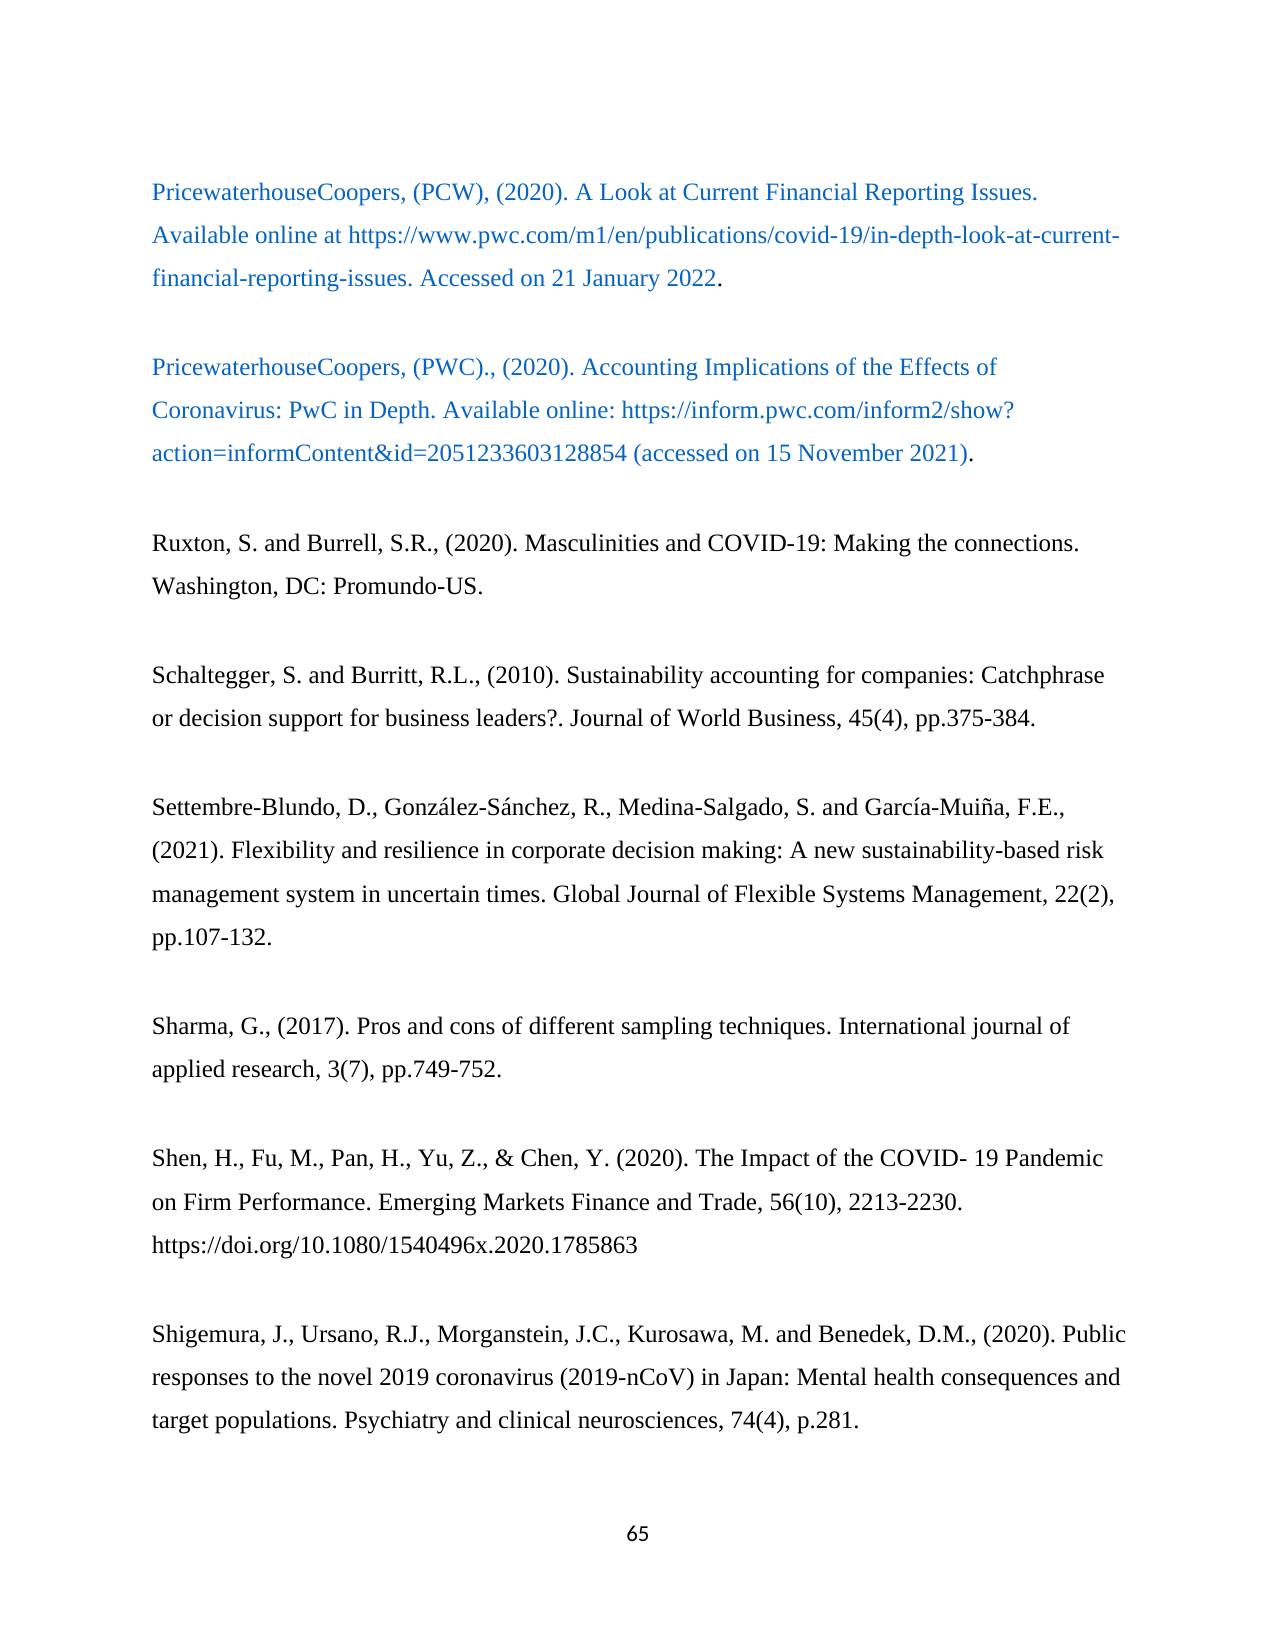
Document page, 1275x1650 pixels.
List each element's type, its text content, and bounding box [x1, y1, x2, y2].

table_cell Sharma, G., (2017). Pros and cons of different sampling techniques. International journal of applied research, 3(7), pp.749-752. [150, 985, 1128, 1117]
table_cell PricewaterhouseCoopers, (PCW), (2020). A Look at Current Financial Reporting Issues. Available online at https://www.pwc.com/m1/en/publications/covid-19/in-depth-look-at-current-financial-reporting-issues. Accessed on 21 January 2022. [150, 150, 1128, 326]
table_cell Ruxton, S. and Burrell, S.R., (2020). Masculinities and COVID-19: Making the connections. Washington, DC: Promundo-US. [150, 501, 1128, 633]
table_cell Shigemura, J., Ursano, R.J., Morganstein, J.C., Kurosawa, M. and Benedek, D.M., (2020). Public responses to the novel 2019 coronavirus (2019‐nCoV) in Japan: Mental health consequences and target populations. Psychiatry and clinical neurosciences, 74(4), p.281. [150, 1293, 1128, 1468]
table_cell Settembre-Blundo, D., González-Sánchez, R., Medina-Salgado, S. and García-Muiña, F.E., (2021). Flexibility and resilience in corporate decision making: A new sustainability-based risk management system in uncertain times. Global Journal of Flexible Systems Management, 22(2), pp.107-132. [150, 766, 1128, 984]
table_cell Schaltegger, S. and Burritt, R.L., (2010). Sustainability accounting for companies: Catchphrase or decision support for business leaders?. Journal of World Business, 45(4), pp.375-384. [150, 634, 1128, 766]
table_cell Shen, H., Fu, M., Pan, H., Yu, Z., & Chen, Y. (2020). The Impact of the COVID- 19 Pandemic on Firm Performance. Emerging Markets Finance and Trade, 56(10), 2213-2230. https://doi.org/10.1080/1540496x.2020.1785863 [150, 1117, 1128, 1292]
table_cell PricewaterhouseCoopers, (PWC)., (2020). Accounting Implications of the Effects of Coronavirus: PwC in Depth. Available online: https://inform.pwc.com/inform2/show?action=informContent&id=2051233603128854 (accessed on 15 November 2021). [150, 326, 1128, 501]
